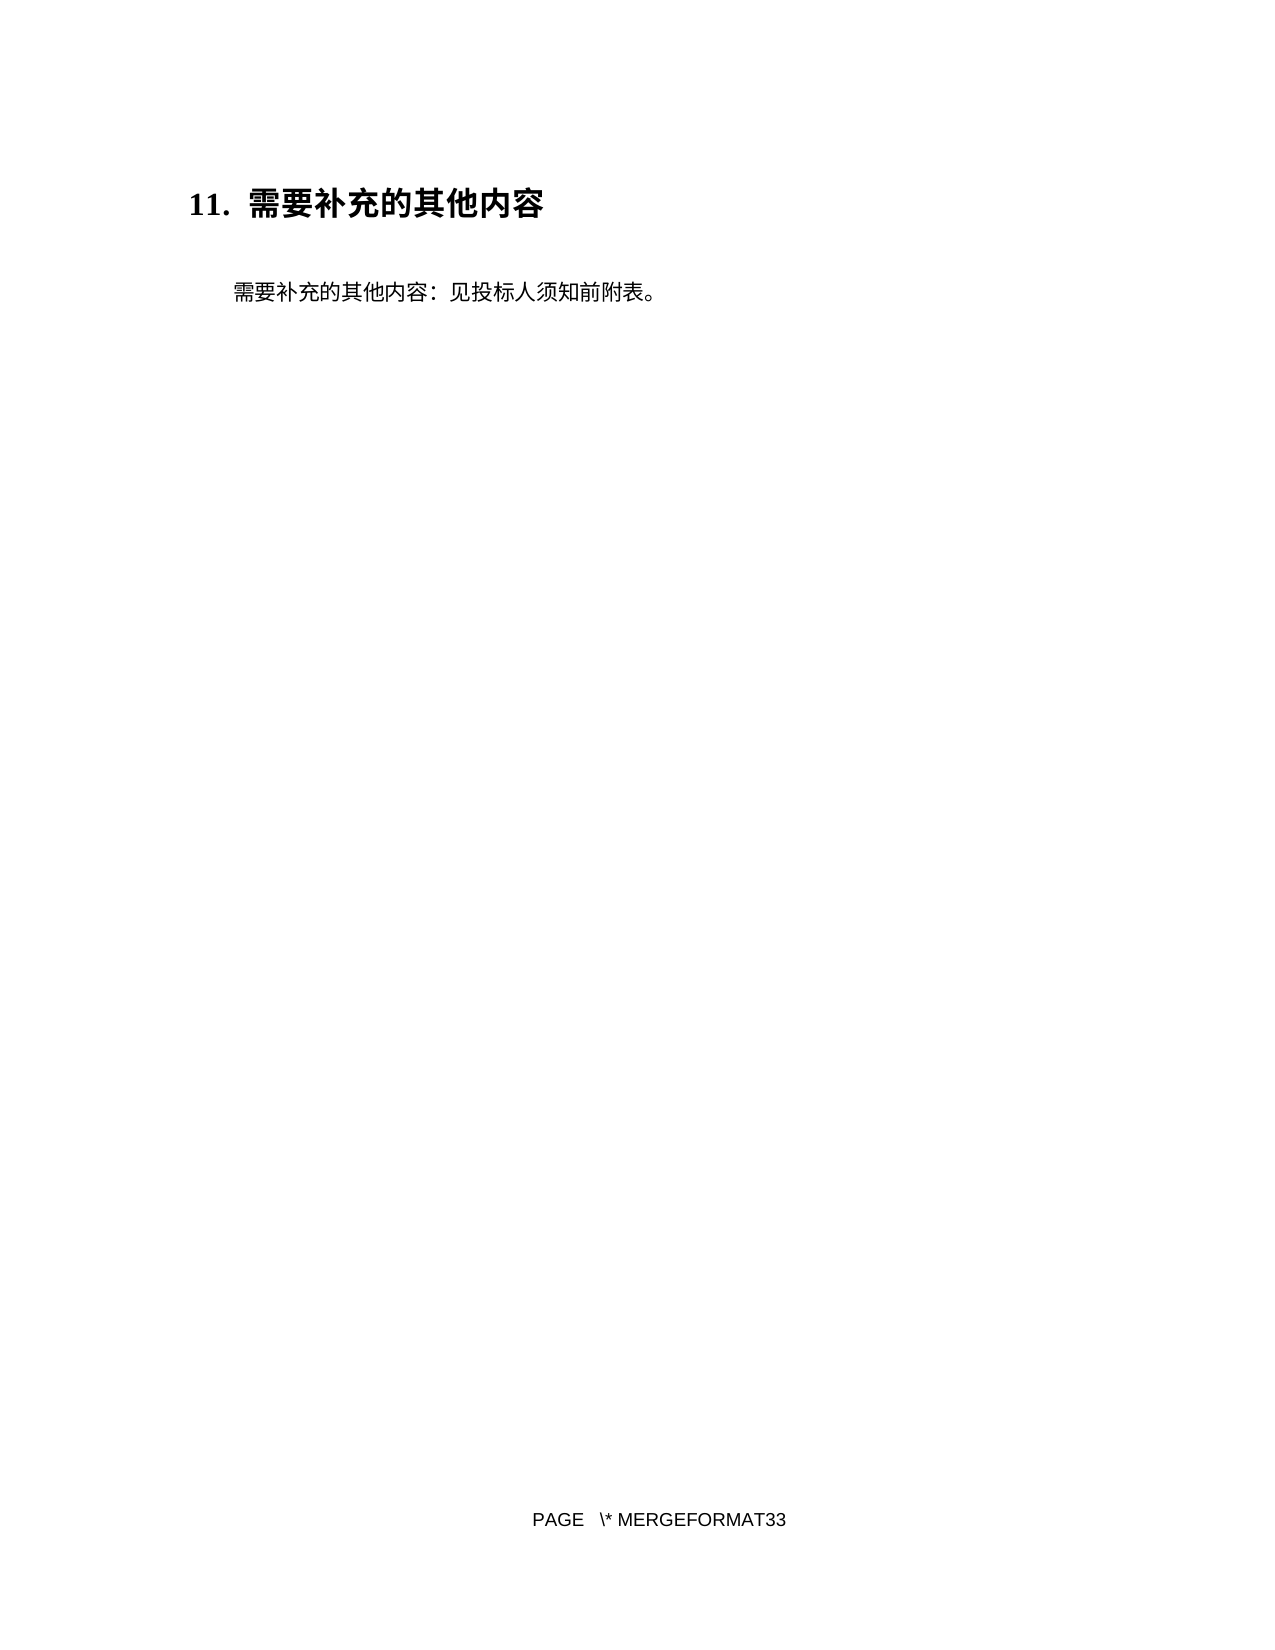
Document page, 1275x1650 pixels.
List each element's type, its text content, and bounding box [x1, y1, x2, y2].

text 需要补充的其他内容：见投标人须知前附表。 [233, 277, 1130, 306]
text 11. 需要补充的其他内容 [188, 178, 1130, 225]
